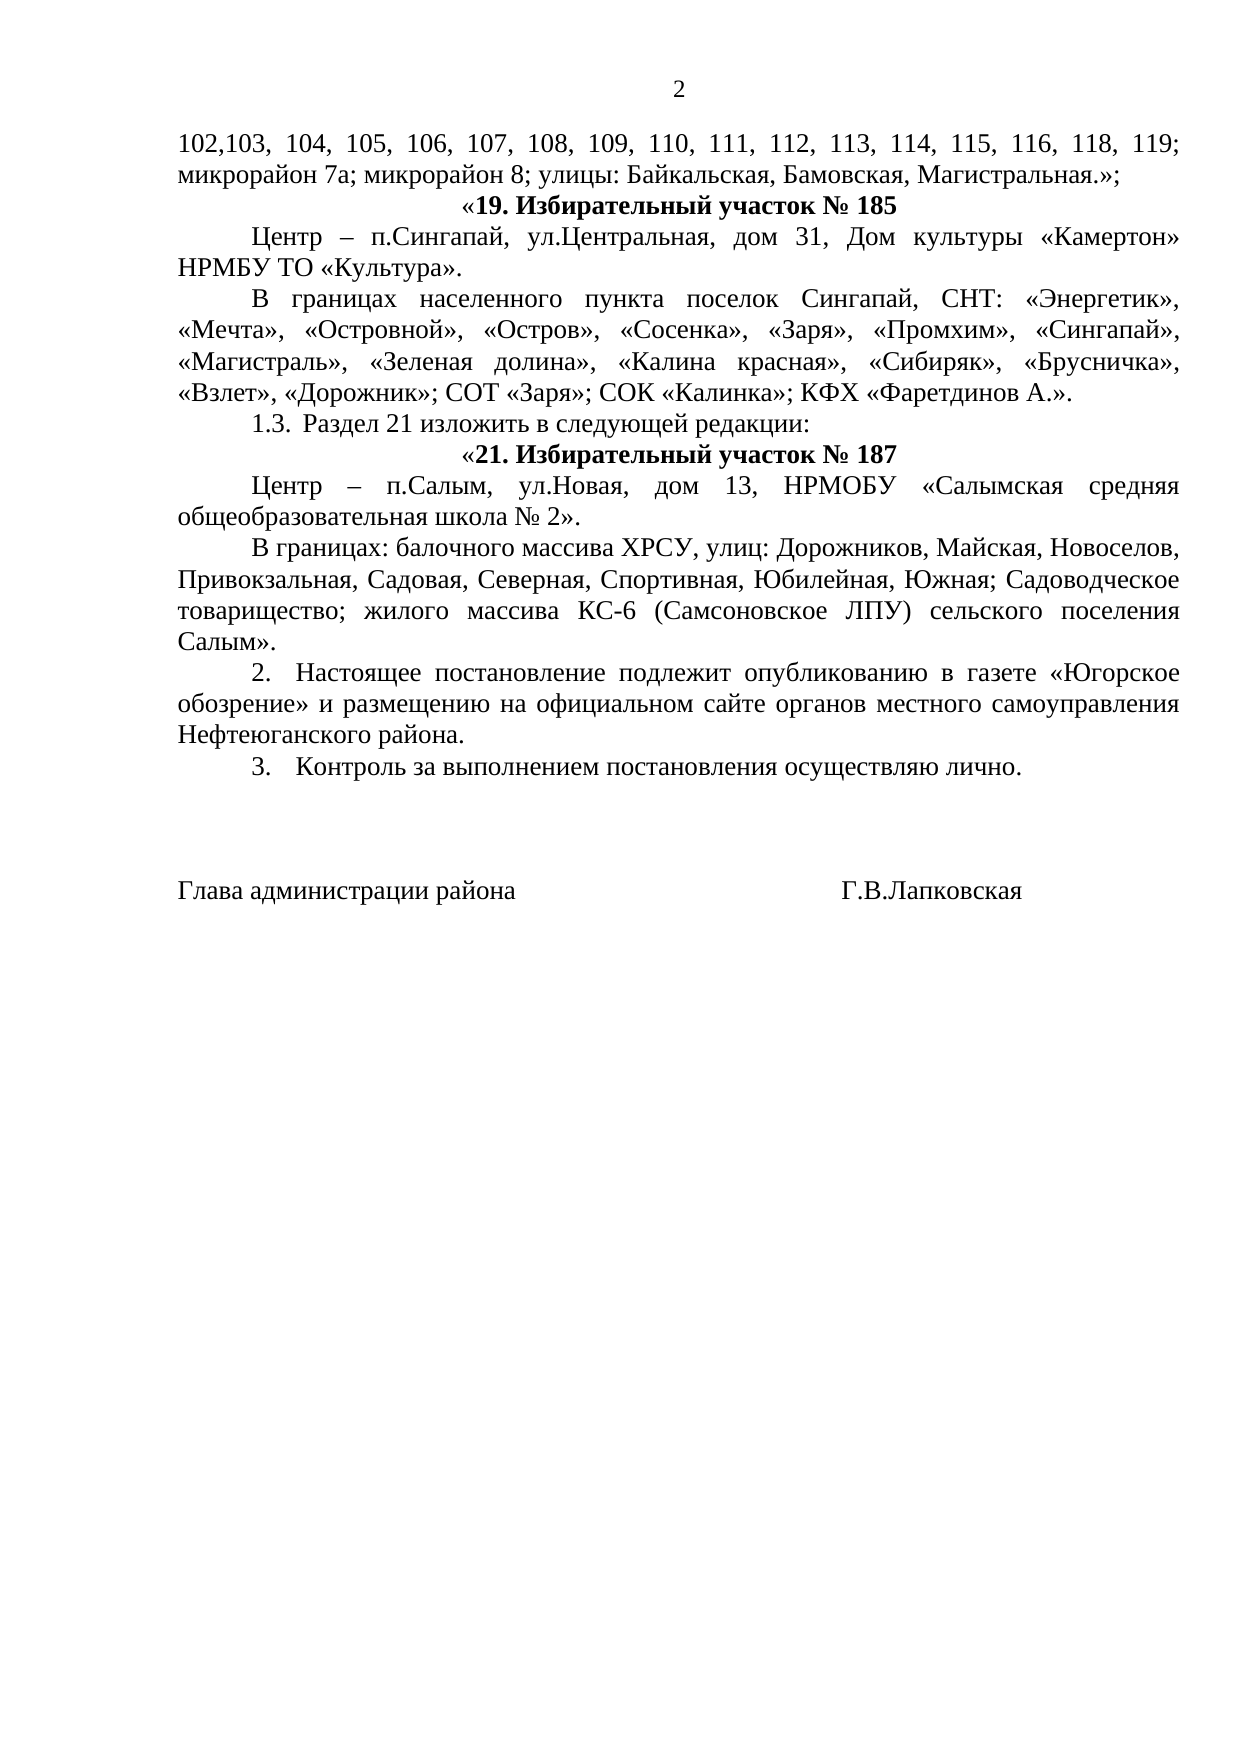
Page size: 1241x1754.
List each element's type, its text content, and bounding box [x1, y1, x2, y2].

text «19. Избирательный участок № 185 [177, 189, 1181, 220]
text Глава администрации района Г.В.Лапковская [177, 874, 1181, 905]
list Настоящее постановление подлежит опубликованию в газете «Югорское обозрение» и размещению на официальном сайте органов местного самоуправления Нефтеюганского района. [177, 656, 1181, 749]
text «21. Избирательный участок № 187 [177, 438, 1181, 469]
text В границах: балочного массива ХРСУ, улиц: Дорожников, Майская, Новоселов, Привокзальная, Садовая, Северная, Спортивная, Юбилейная, Южная; Садоводческое товарищество; жилого массива КС-6 (Самсоновское ЛПУ) сельского поселения Салым». [177, 532, 1181, 656]
text В границах населенного пункта поселок Сингапай, СНТ: «Энергетик», «Мечта», «Островной», «Остров», «Сосенка», «Заря», «Промхим», «Сингапай», «Магистраль», «Зеленая долина», «Калина красная», «Сибиряк», «Брусничка», «Взлет», «Дорожник»; СОТ «Заря»; СОК «Калинка»; КФХ «Фаретдинов А.». [177, 282, 1181, 407]
text Центр – п.Салым, ул.Новая, дом 13, НРМОБУ «Салымская средняя общеобразовательная школа № 2». [177, 469, 1181, 532]
text Центр – п.Сингапай, ул.Центральная, дом 31, Дом культуры «Камертон» НРМБУ ТО «Культура». [177, 220, 1181, 282]
list Контроль за выполнением постановления осуществляю лично. [177, 749, 1181, 781]
list Раздел 21 изложить в следующей редакции: [177, 407, 1181, 438]
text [177, 127, 1181, 189]
